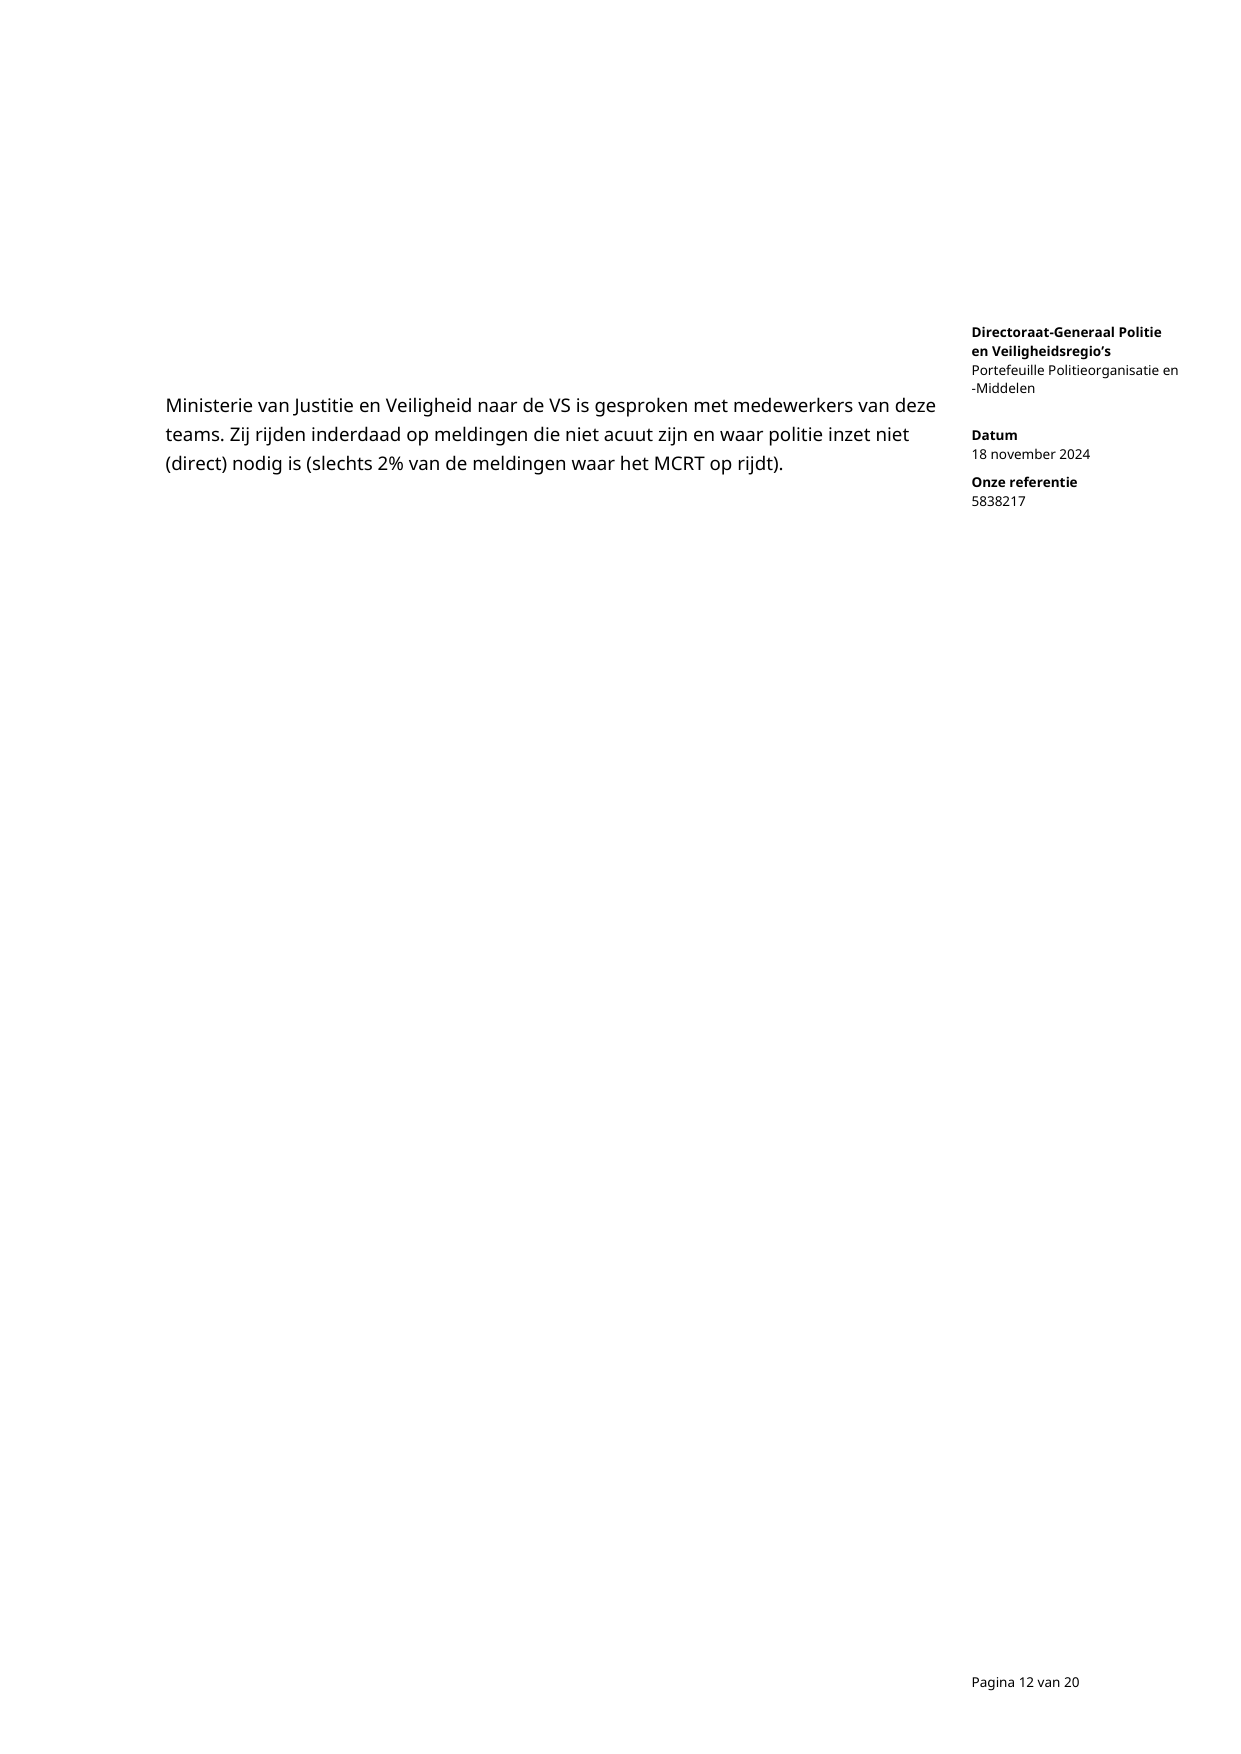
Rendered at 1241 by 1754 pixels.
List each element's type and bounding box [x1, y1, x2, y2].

text [165, 392, 951, 476]
